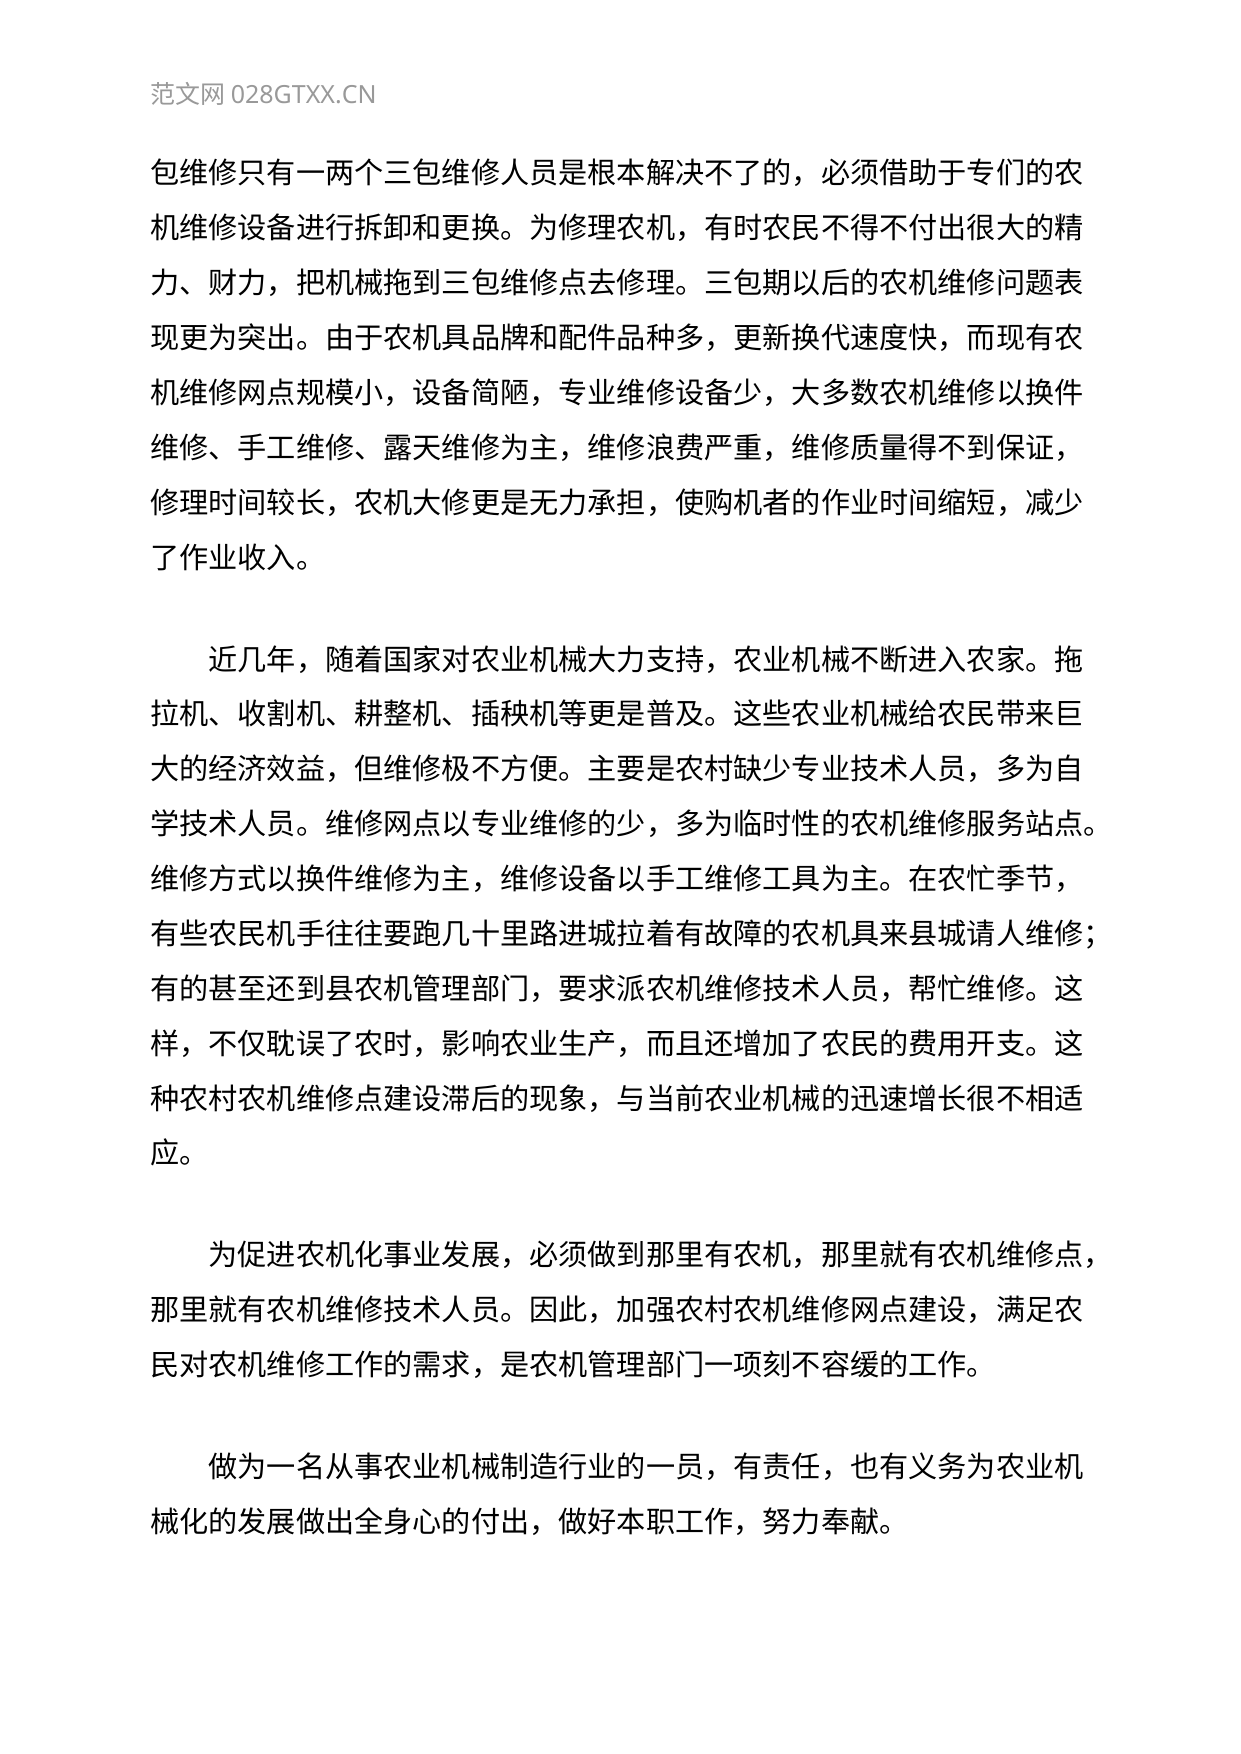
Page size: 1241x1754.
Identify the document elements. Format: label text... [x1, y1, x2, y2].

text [150, 150, 1090, 577]
text 做为一名从事农业机械制造行业的一员，有责任，也有义务为农业机械化的发展做出全身心的付出，做好本职工作，努力奉献。 [150, 1443, 1090, 1541]
text 近几年，随着国家对农业机械大力支持，农业机械不断进入农家。拖拉机、收割机、耕整机、插秧机等更是普及。这些农业机械给农民带来巨大的经济效益，但维修极不方便。主要是农村缺少专业技术人员，多为自学技术人员。维修网点以专业维修的少，多为临时性的农机维修服务站点。维修方式以换件维修为主，维修设备以手工维修工具为主。在农忙季节，有些农民机手往往要跑几十里路进城拉着有故障的农机具来县城请人维修；有的甚至还到县农机管理部门，要求派农机维修技术人员，帮忙维修。这样，不仅耽误了农时，影响农业生产，而且还增加了农民的费用开支。这种农村农机维修点建设滞后的现象，与当前农业机械的迅速增长很不相适应。 [150, 636, 1090, 1172]
text 为促进农机化事业发展，必须做到那里有农机，那里就有农机维修点，那里就有农机维修技术人员。因此，加强农村农机维修网点建设，满足农民对农机维修工作的需求，是农机管理部门一项刻不容缓的工作。 [150, 1232, 1090, 1384]
